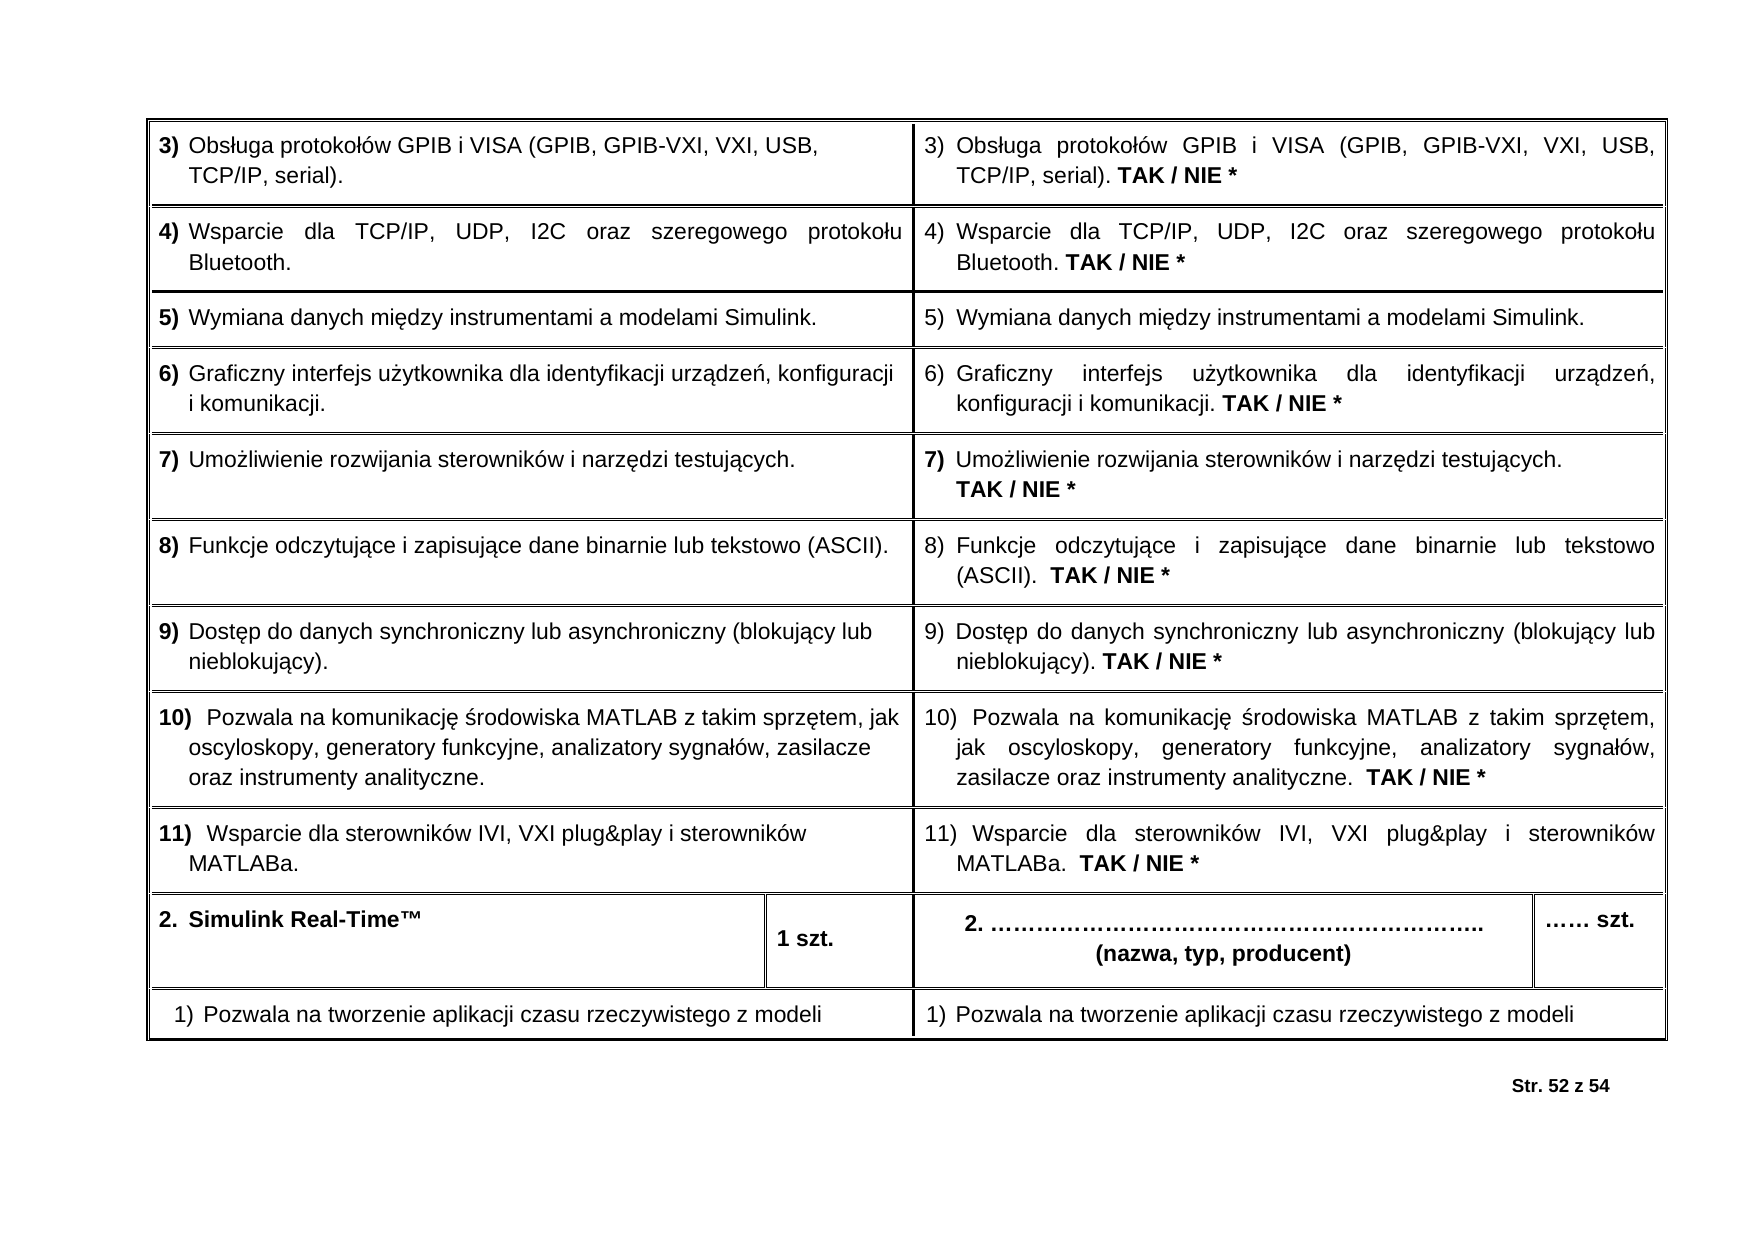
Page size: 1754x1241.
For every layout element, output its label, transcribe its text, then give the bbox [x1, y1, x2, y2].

table_cell Obsługa protokołów GPIB i VISA (GPIB, GPIB-VXI, VXI, USB, TCP/IP, serial). TAK / NIE * [913, 122, 1665, 204]
table_cell Umożliwienie rozwijania sterowników i narzędzi testujących. [148, 432, 913, 518]
table_cell Wymiana danych między instrumentami a modelami Simulink. [915, 290, 1665, 346]
table_cell Wsparcie dla sterowników IVI, VXI plug&play i sterowników MATLABa. TAK / NIE * [913, 806, 1666, 892]
table_cell Wymiana danych między instrumentami a modelami Simulink. [150, 290, 912, 346]
table_cell Dostęp do danych synchroniczny lub asynchroniczny (blokujący lub nieblokujący). TAK / NIE * [915, 604, 1665, 689]
table_cell 1 szt. [767, 895, 912, 986]
table_cell Wsparcie dla sterowników IVI, VXI plug&play i sterowników MATLABa. [148, 806, 913, 892]
table_cell …… szt. [1534, 892, 1666, 986]
table_cell 2. ……………………………………………………….. (nazwa, typ, producent) [915, 895, 1532, 986]
table_cell Pozwala na komunikację środowiska MATLAB z takim sprzętem, jak oscyloskopy, generatory funkcyjne, analizatory sygnałów, zasilacze oraz instrumenty analityczne. [150, 690, 912, 806]
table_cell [913, 986, 1665, 1038]
table_cell Funkcje odczytujące i zapisujące dane binarnie lub tekstowo (ASCII). [148, 518, 913, 603]
table_cell Funkcje odczytujące i zapisujące dane binarnie lub tekstowo (ASCII). TAK / NIE * [913, 518, 1666, 603]
table_cell Wsparcie dla TCP/IP, UDP, I2C oraz szeregowego protokołu Bluetooth. [150, 204, 912, 290]
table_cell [150, 986, 913, 1038]
table_cell Graficzny interfejs użytkownika dla identyfikacji urządzeń, konfiguracji i komunikacji. [148, 346, 913, 432]
table_cell Pozwala na komunikację środowiska MATLAB z takim sprzętem, jak oscyloskopy, generatory funkcyjne, analizatory sygnałów, zasilacze oraz instrumenty analityczne. TAK / NIE * [915, 690, 1665, 806]
table_cell Obsługa protokołów GPIB i VISA (GPIB, GPIB-VXI, VXI, USB, TCP/IP, serial). [150, 122, 913, 204]
table_cell Graficzny interfejs użytkownika dla identyfikacji urządzeń, konfiguracji i komunikacji. TAK / NIE * [913, 346, 1666, 432]
table_cell Umożliwienie rozwijania sterowników i narzędzi testujących. TAK / NIE * [913, 432, 1666, 518]
table_cell Simulink Real-Time™ [148, 892, 766, 986]
table_cell Dostęp do danych synchroniczny lub asynchroniczny (blokujący lub nieblokujący). [150, 604, 912, 689]
table_cell Wsparcie dla TCP/IP, UDP, I2C oraz szeregowego protokołu Bluetooth. TAK / NIE * [915, 204, 1665, 290]
